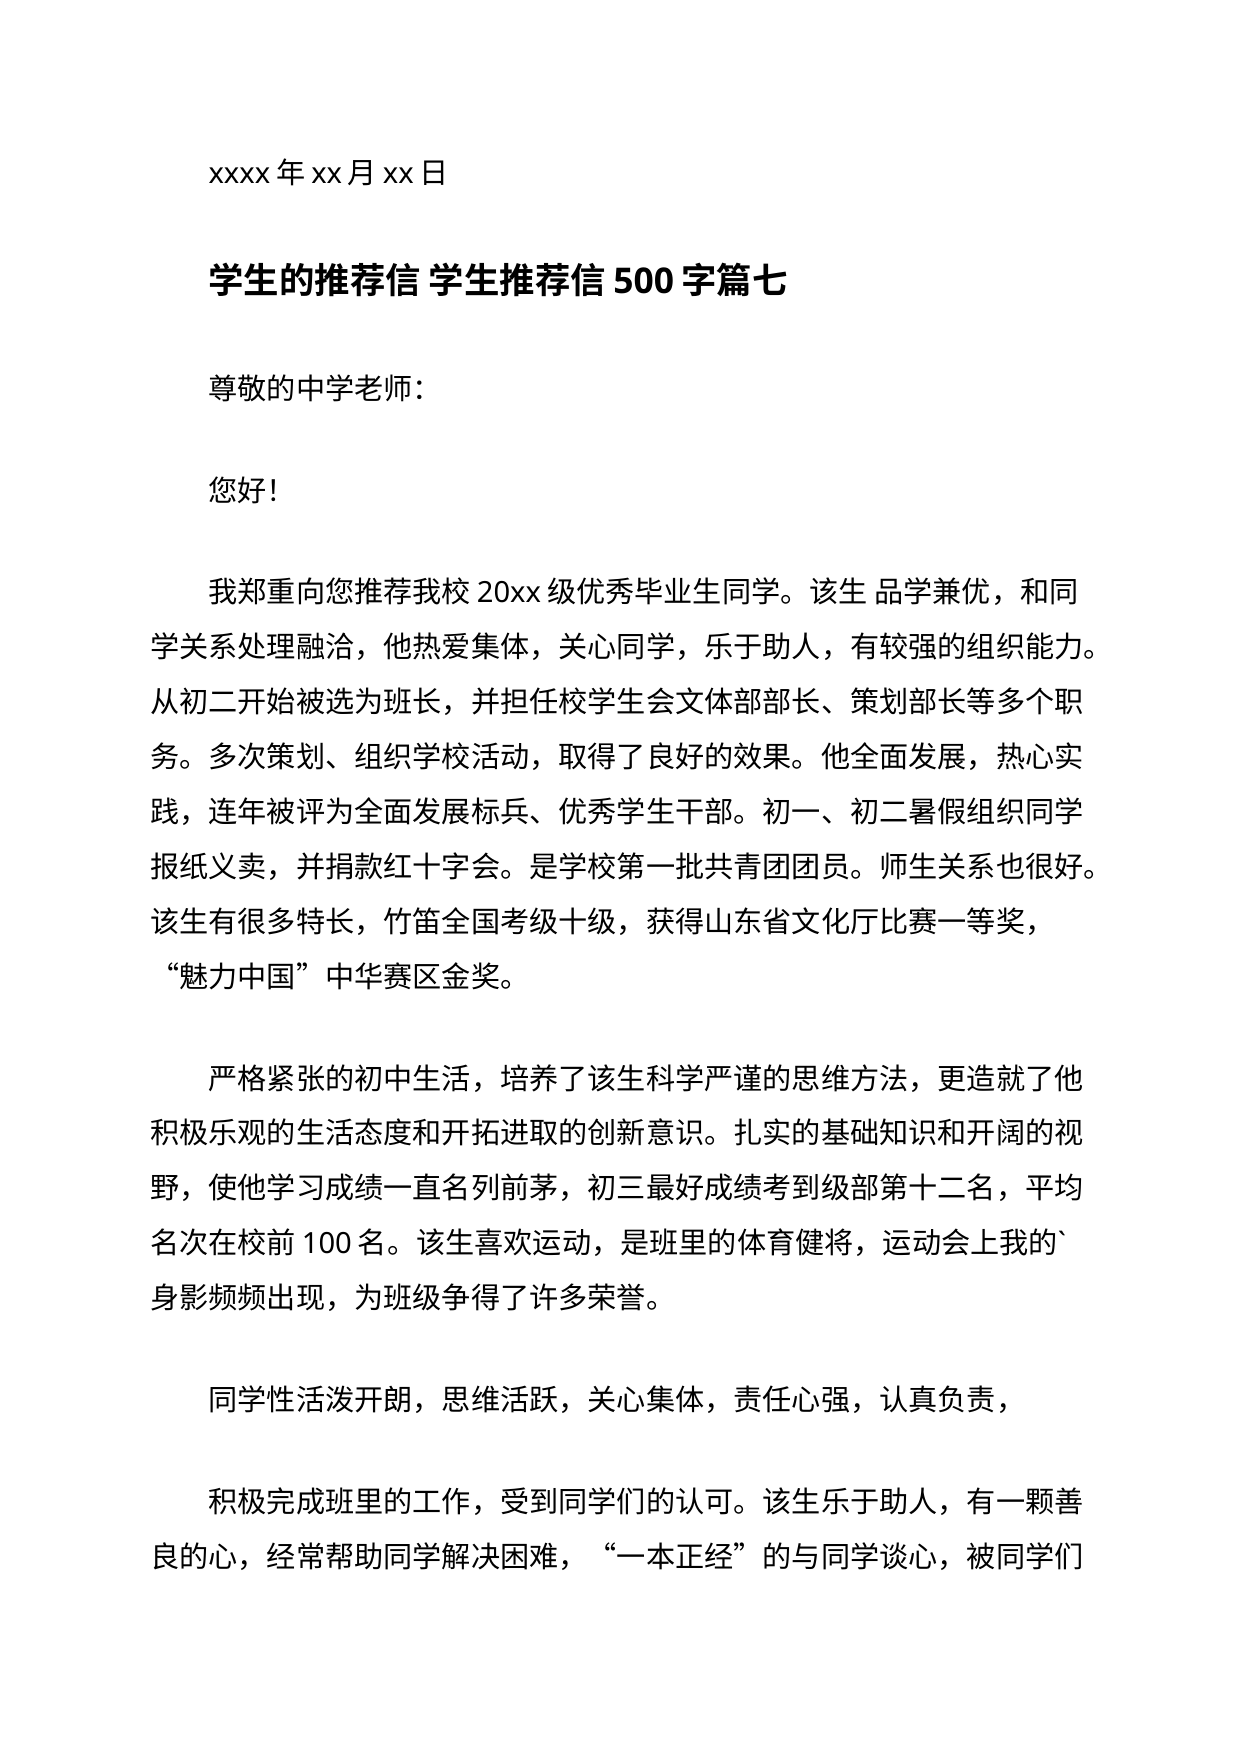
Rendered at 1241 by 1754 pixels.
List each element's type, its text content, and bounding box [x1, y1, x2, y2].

text 我郑重向您推荐我校20xx级优秀毕业生同学。该生 品学兼优，和同学关系处理融洽，他热爱集体，关心同学，乐于助人，有较强的组织能力。从初二开始被选为班长，并担任校学生会文体部部长、策划部长等多个职务。多次策划、组织学校活动，取得了良好的效果。他全面发展，热心实践，连年被评为全面发展标兵、优秀学生干部。初一、初二暑假组织同学报纸义卖，并捐款红十字会。是学校第一批共青团团员。师生关系也很好。该生有很多特长，竹笛全国考级十级，获得山东省文化厅比赛一等奖，“魅力中国”中华赛区金奖。 [150, 569, 1090, 996]
text xxxx年xx月xx日 [150, 150, 1090, 192]
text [150, 1478, 1090, 1576]
text 同学性活泼开朗，思维活跃，关心集体，责任心强，认真负责， [150, 1377, 1090, 1419]
text 严格紧张的初中生活，培养了该生科学严谨的思维方法，更造就了他积极乐观的生活态度和开拓进取的创新意识。扎实的基础知识和开阔的视野，使他学习成绩一直名列前茅，初三最好成绩考到级部第十二名，平均名次在校前100名。该生喜欢运动，是班里的体育健将，运动会上我的`身影频频出现，为班级争得了许多荣誉。 [150, 1055, 1090, 1317]
text 尊敬的中学老师： [150, 366, 1090, 408]
text 您好！ [150, 467, 1090, 509]
text 学生的推荐信 学生推荐信500字篇七 [150, 252, 1090, 303]
